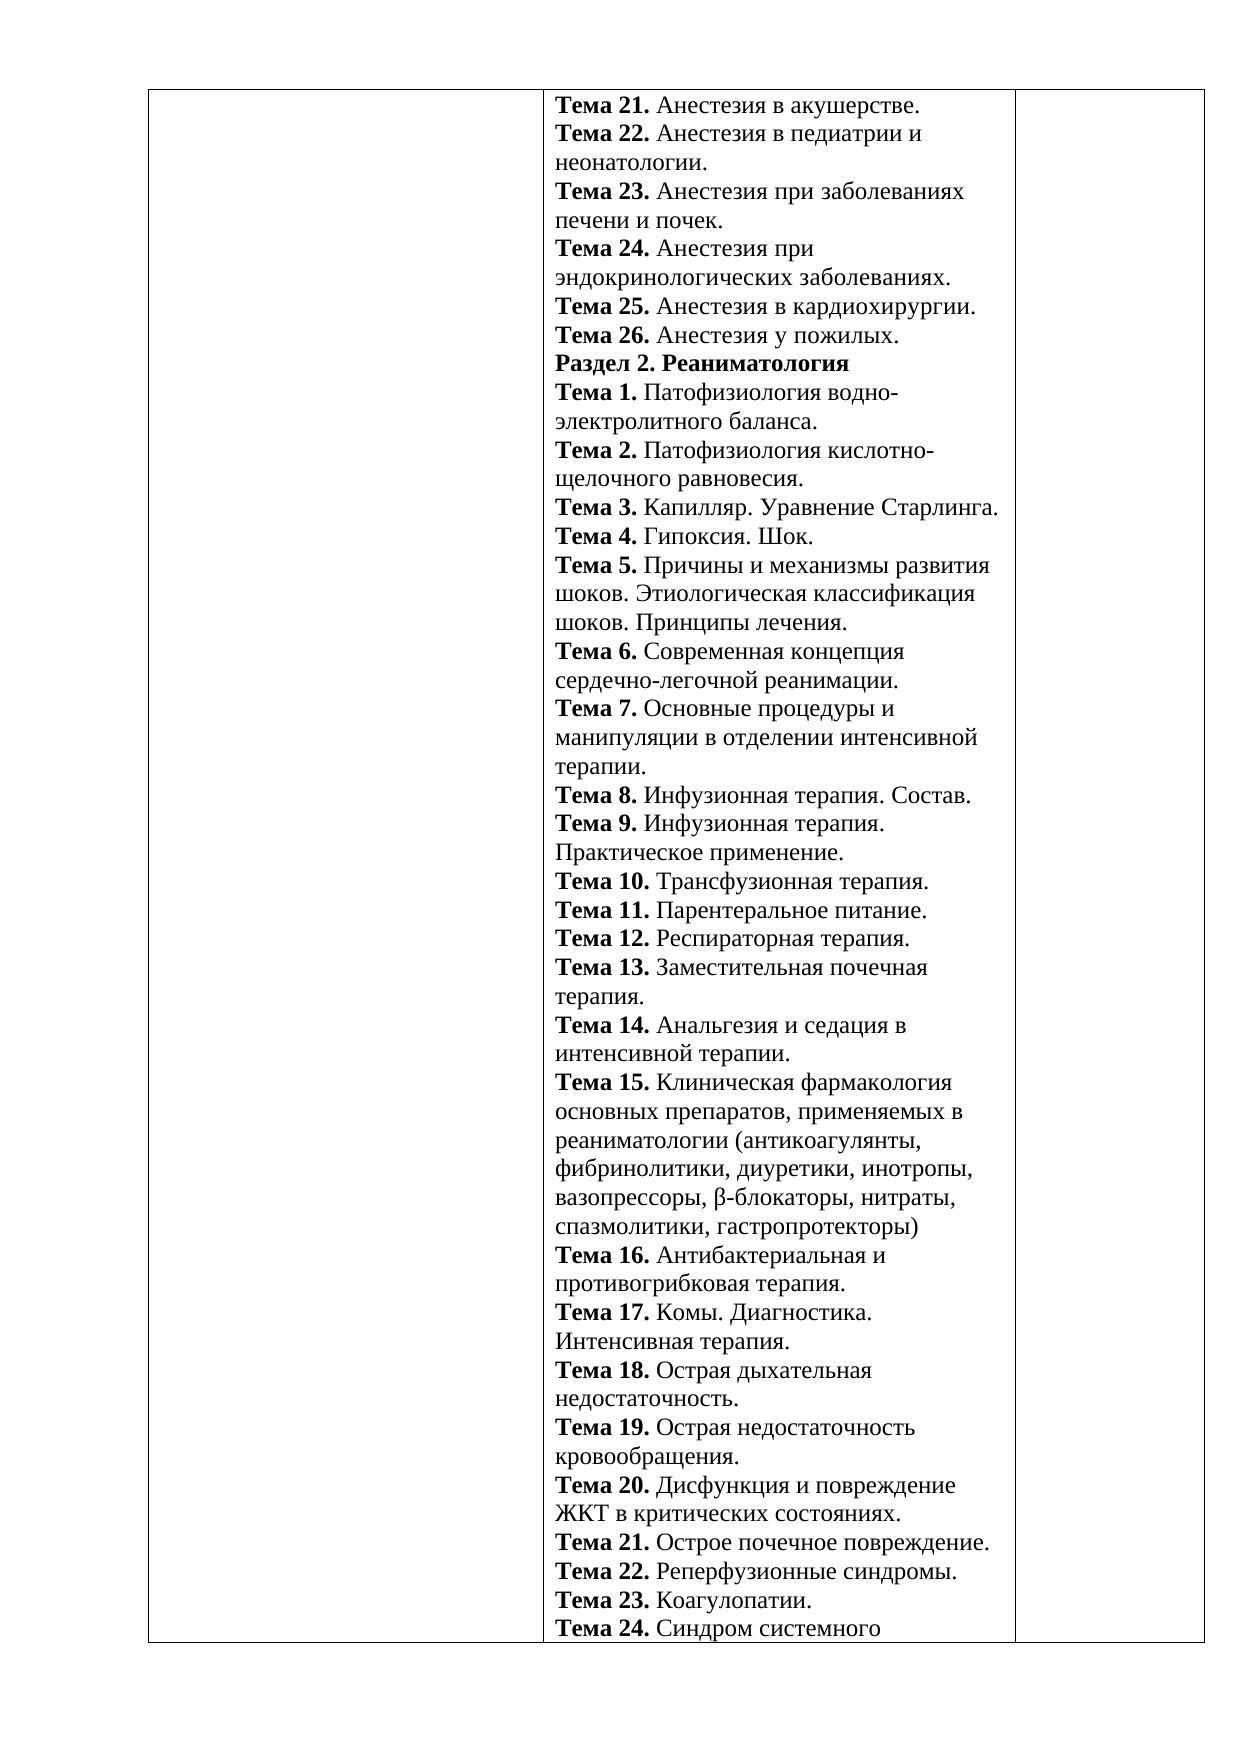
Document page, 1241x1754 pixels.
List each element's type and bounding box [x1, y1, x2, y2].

table_cell [544, 90, 1015, 1642]
table_cell [1016, 90, 1204, 1642]
table_cell [149, 90, 543, 1642]
